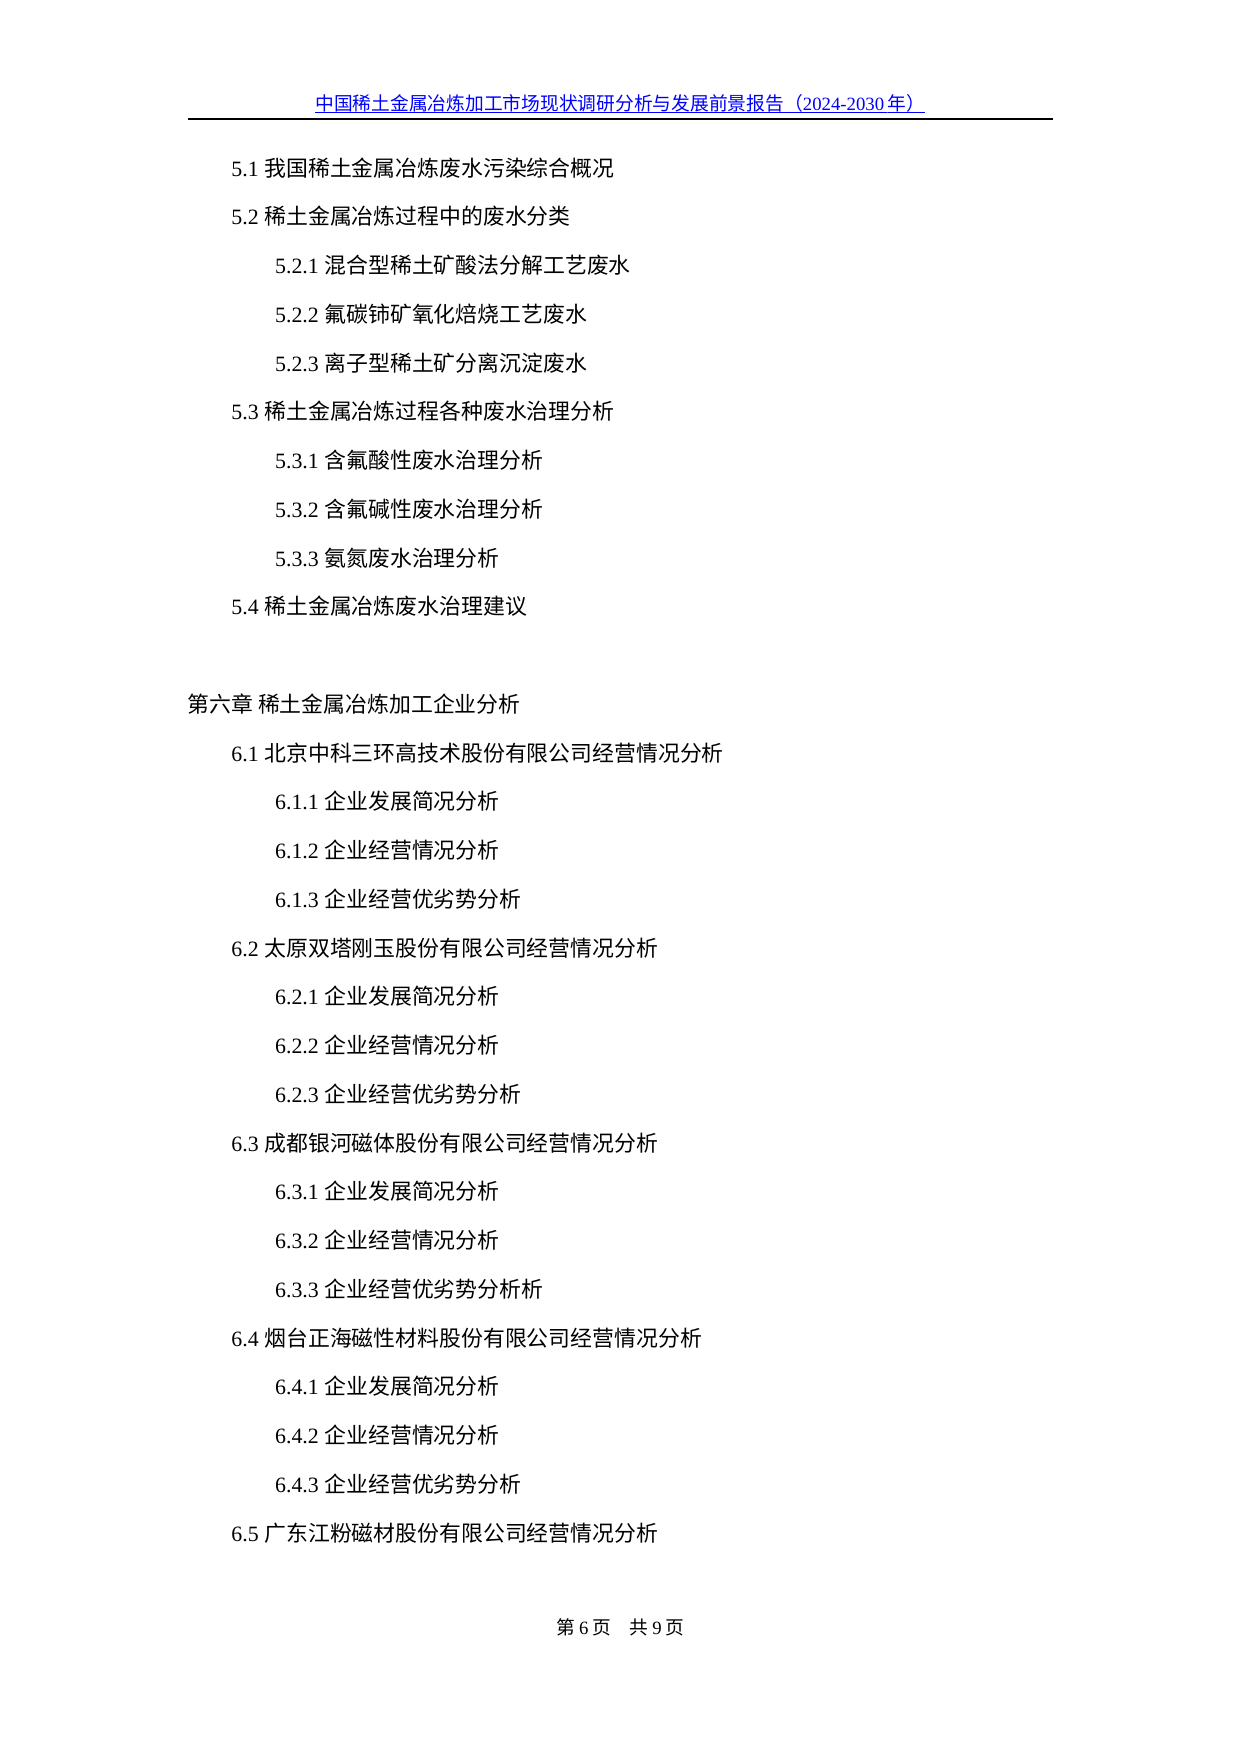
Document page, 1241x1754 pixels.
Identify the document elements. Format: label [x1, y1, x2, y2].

text [187, 150, 1053, 1548]
